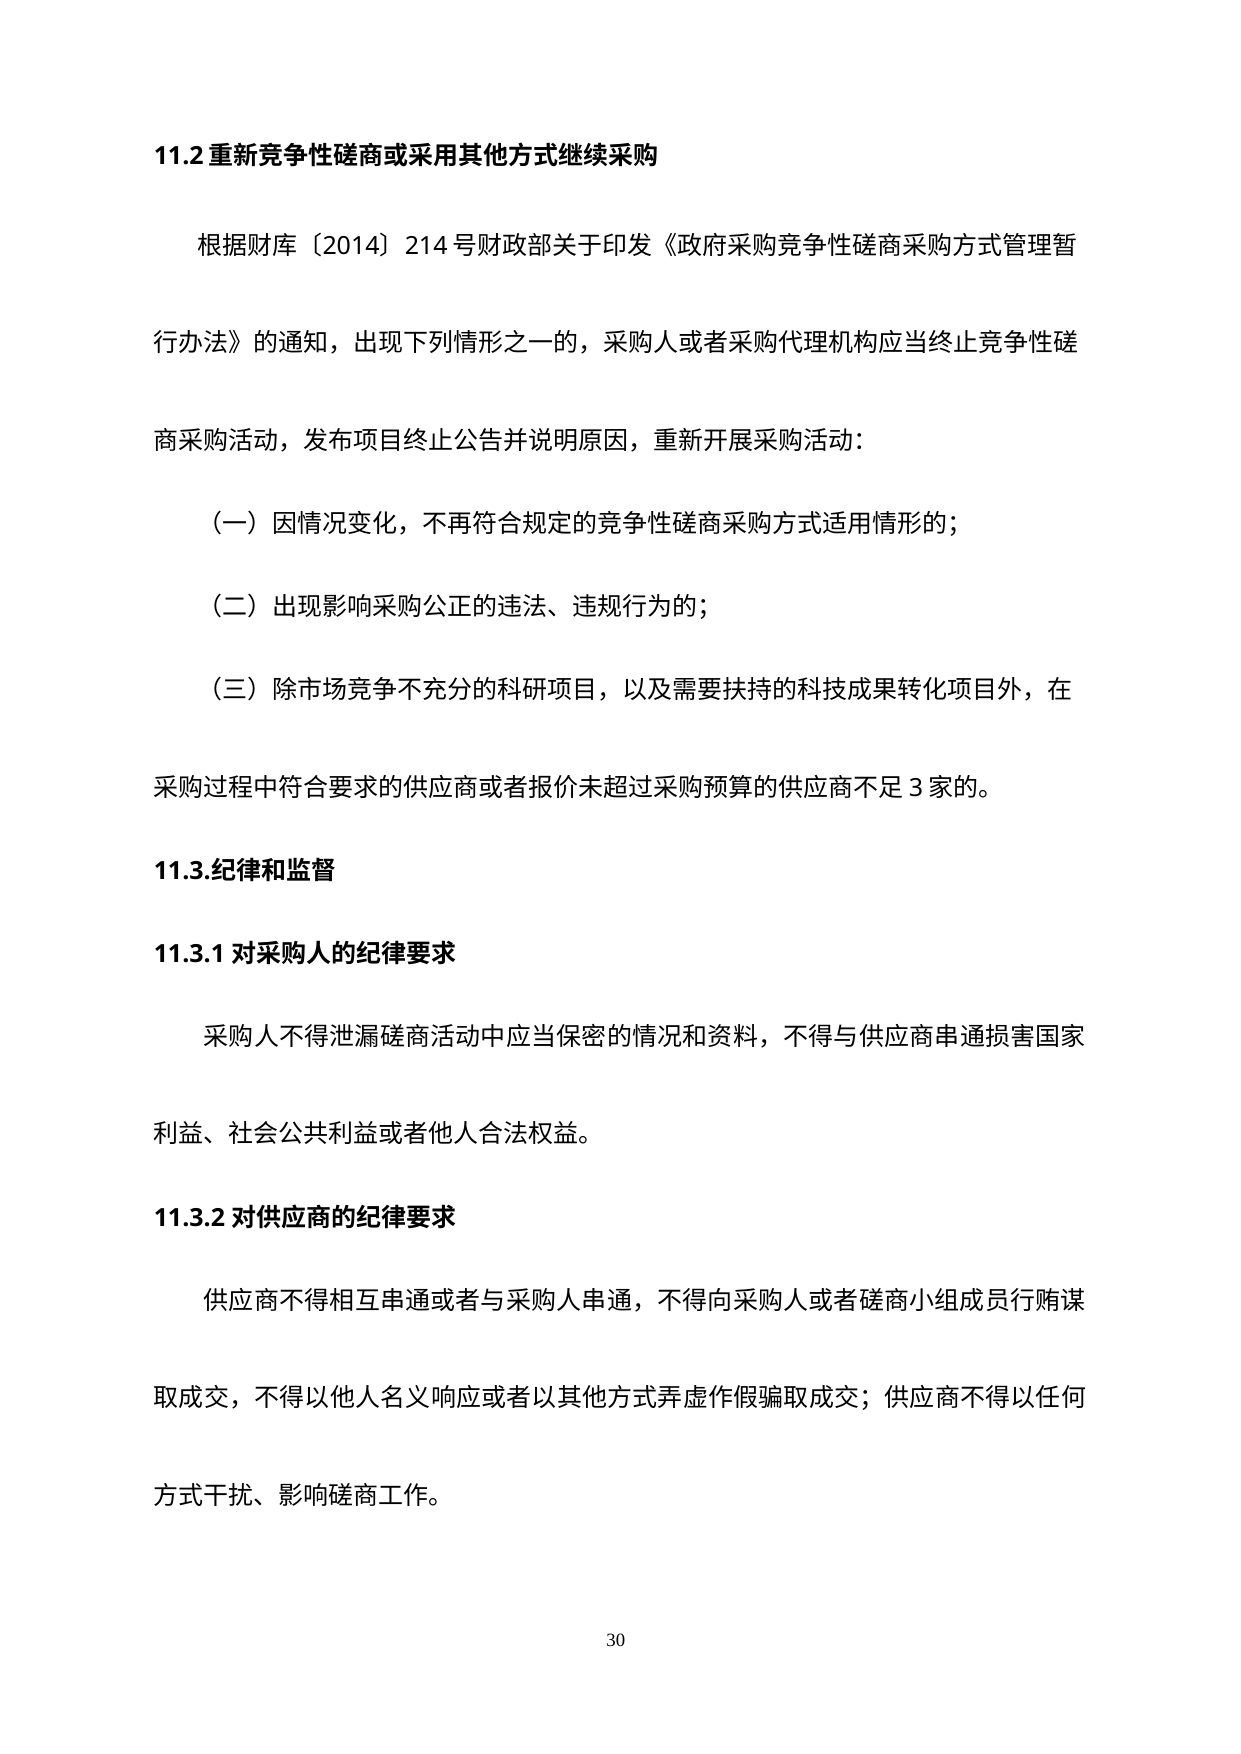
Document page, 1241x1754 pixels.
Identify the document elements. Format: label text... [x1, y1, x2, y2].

subtitle 11.2重新竞争性磋商或采用其他方式继续采购 [153, 121, 1087, 186]
subtitle 11.3.1 对采购人的纪律要求 [153, 919, 1087, 984]
text （二）出现影响采购公正的违法、违规行为的； [153, 572, 1087, 637]
subtitle 11.3.纪律和监督 [153, 836, 1087, 901]
text （一）因情况变化，不再符合规定的竞争性磋商采购方式适用情形的； [153, 489, 1087, 554]
text （三）除市场竞争不充分的科研项目，以及需要扶持的科技成果转化项目外，在采购过程中符合要求的供应商或者报价未超过采购预算的供应商不足3家的。 [153, 655, 1087, 818]
subtitle 11.3.2 对供应商的纪律要求 [153, 1183, 1087, 1248]
text 根据财库〔2014〕214号财政部关于印发《政府采购竞争性磋商采购方式管理暂行办法》的通知，出现下列情形之一的，采购人或者采购代理机构应当终止竞争性磋商采购活动，发布项目终止公告并说明原因，重新开展采购活动： [153, 211, 1087, 471]
text 采购人不得泄漏磋商活动中应当保密的情况和资料，不得与供应商串通损害国家利益、社会公共利益或者他人合法权益。 [153, 1002, 1087, 1164]
text 供应商不得相互串通或者与采购人串通，不得向采购人或者磋商小组成员行贿谋取成交，不得以他人名义响应或者以其他方式弄虚作假骗取成交；供应商不得以任何方式干扰、影响磋商工作。 [153, 1266, 1087, 1526]
